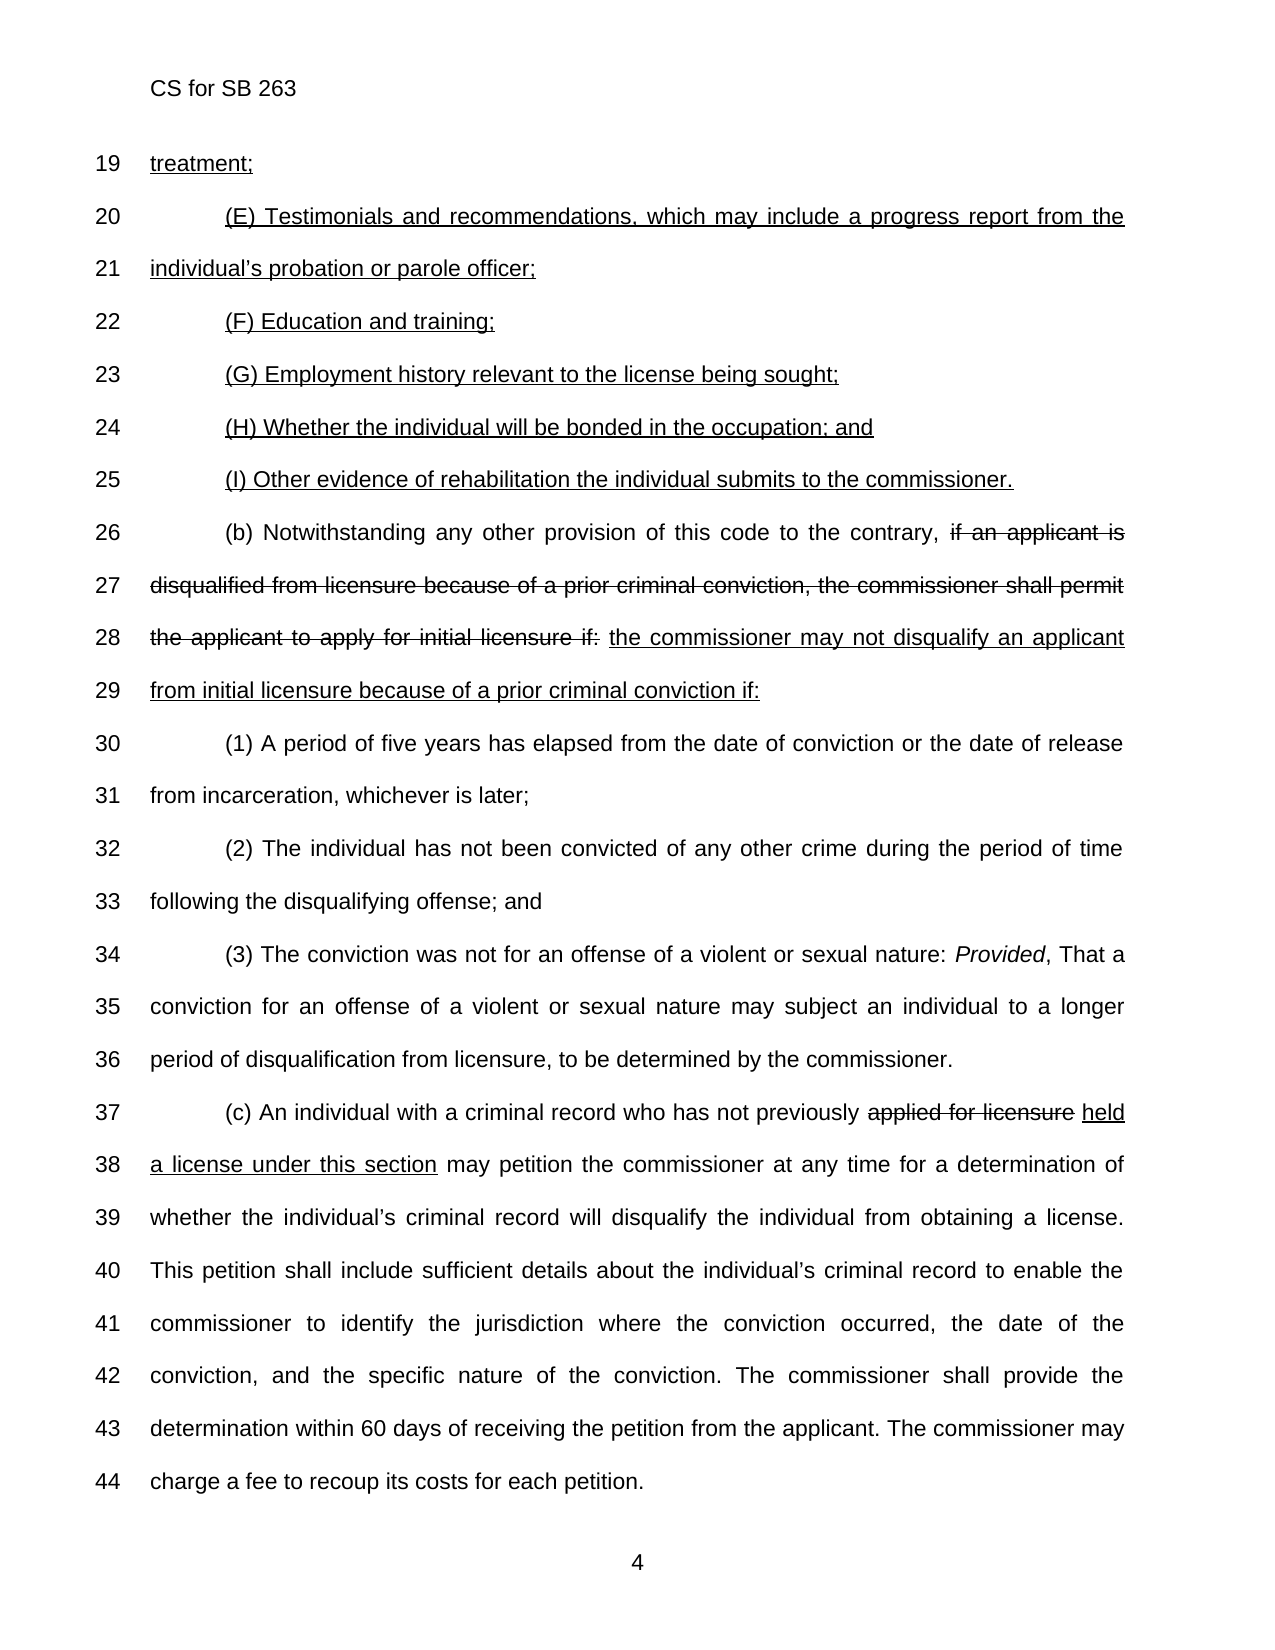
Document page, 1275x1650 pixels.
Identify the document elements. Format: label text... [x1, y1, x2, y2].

text (H) Whether the individual will be bonded in the occupation; and [150, 413, 1125, 440]
text (F) Education and training; [150, 308, 1125, 334]
text (c) An individual with a criminal record who has not previously applied for licensure held a license under this section may petition the commissioner at any time for a determination of whether the individual’s criminal record will disqualify the individual from obtaining a license. This petition shall include sufficient details about the individual’s criminal record to enable the commissioner to identify the jurisdiction where the conviction occurred, the date of the conviction, and the specific nature of the conviction. The commissioner shall provide the determination within 60 days of receiving the petition from the applicant. The commissioner may charge a fee to recoup its costs for each petition. [150, 1099, 1125, 1494]
text (b) Notwithstanding any other provision of this code to the contrary, if an applicant is disqualified from licensure because of a prior criminal conviction, the commissioner shall permit the applicant to apply for initial licensure if: the commissioner may not disqualify an applicant from initial licensure because of a prior criminal conviction if: [150, 519, 1125, 703]
text (3) The conviction was not for an offense of a violent or sexual nature: Provided, That a conviction for an offense of a violent or sexual nature may subject an individual to a longer period of disqualification from licensure, to be determined by the commissioner. [150, 941, 1125, 1072]
text (G) Employment history relevant to the license being sought; [150, 361, 1125, 387]
text (2) The individual has not been convicted of any other crime during the period of time following the disqualifying offense; and [150, 835, 1125, 914]
text (I) Other evidence of rehabilitation the individual submits to the commissioner. [150, 466, 1125, 493]
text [150, 150, 1125, 176]
text (1) A period of five years has elapsed from the date of conviction or the date of release from incarceration, whichever is later; [150, 730, 1125, 809]
text (E) Testimonials and recommendations, which may include a progress report from the individual’s probation or parole officer; [150, 203, 1125, 282]
